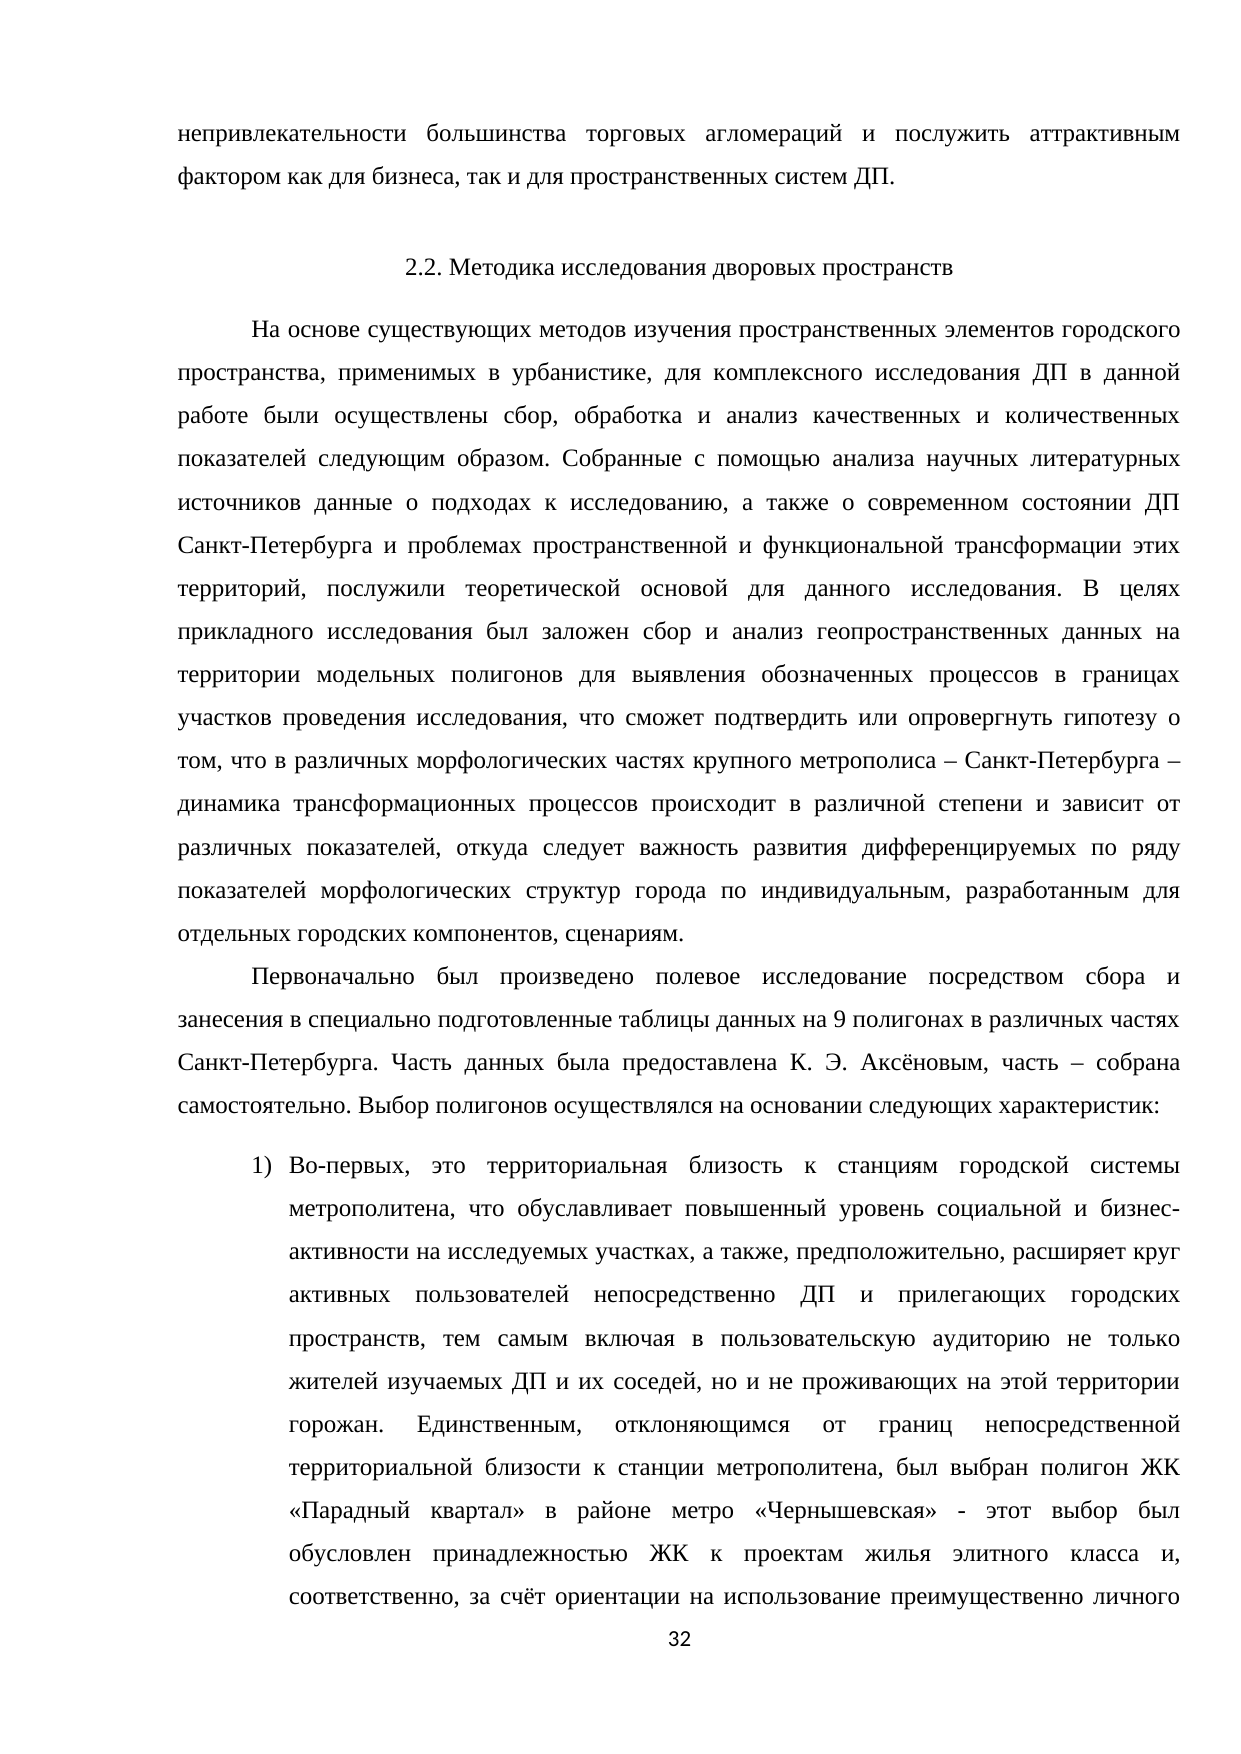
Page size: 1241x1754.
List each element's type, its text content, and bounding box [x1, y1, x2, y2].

text На основе существующих методов изучения пространственных элементов городского пространства, применимых в урбанистике, для комплексного исследования ДП в данной работе были осуществлены сбор, обработка и анализ качественных и количественных показателей следующим образом. Собранные с помощью анализа научных литературных источников данные о подходах к исследованию, а также о современном состоянии ДП Санкт-Петербурга и проблемах пространственной и функциональной трансформации этих территорий, послужили теоретической основой для данного исследования. В целях прикладного исследования был заложен сбор и анализ геопространственных данных на территории модельных полигонов для выявления обозначенных процессов в границах участков проведения исследования, что сможет подтвердить или опровергнуть гипотезу о том, что в различных морфологических частях крупного метрополиса – Санкт-Петербурга – динамика трансформационных процессов происходит в различной степени и зависит от различных показателей, откуда следует важность развития дифференцируемых по ряду показателей морфологических структур города по индивидуальным, разработанным для отдельных городских компонентов, сценариям. [177, 314, 1181, 947]
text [177, 118, 1181, 190]
text Первоначально был произведено полевое исследование посредством сбора и занесения в специально подготовленные таблицы данных на 9 полигонах в различных частях Санкт-Петербурга. Часть данных была предоставлена К. Э. Аксёновым, часть – собрана самостоятельно. Выбор полигонов осуществлялся на основании следующих характеристик: [177, 961, 1181, 1119]
subtitle 2.2. Методика исследования дворовых пространств [177, 252, 1181, 281]
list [251, 1150, 1181, 1610]
